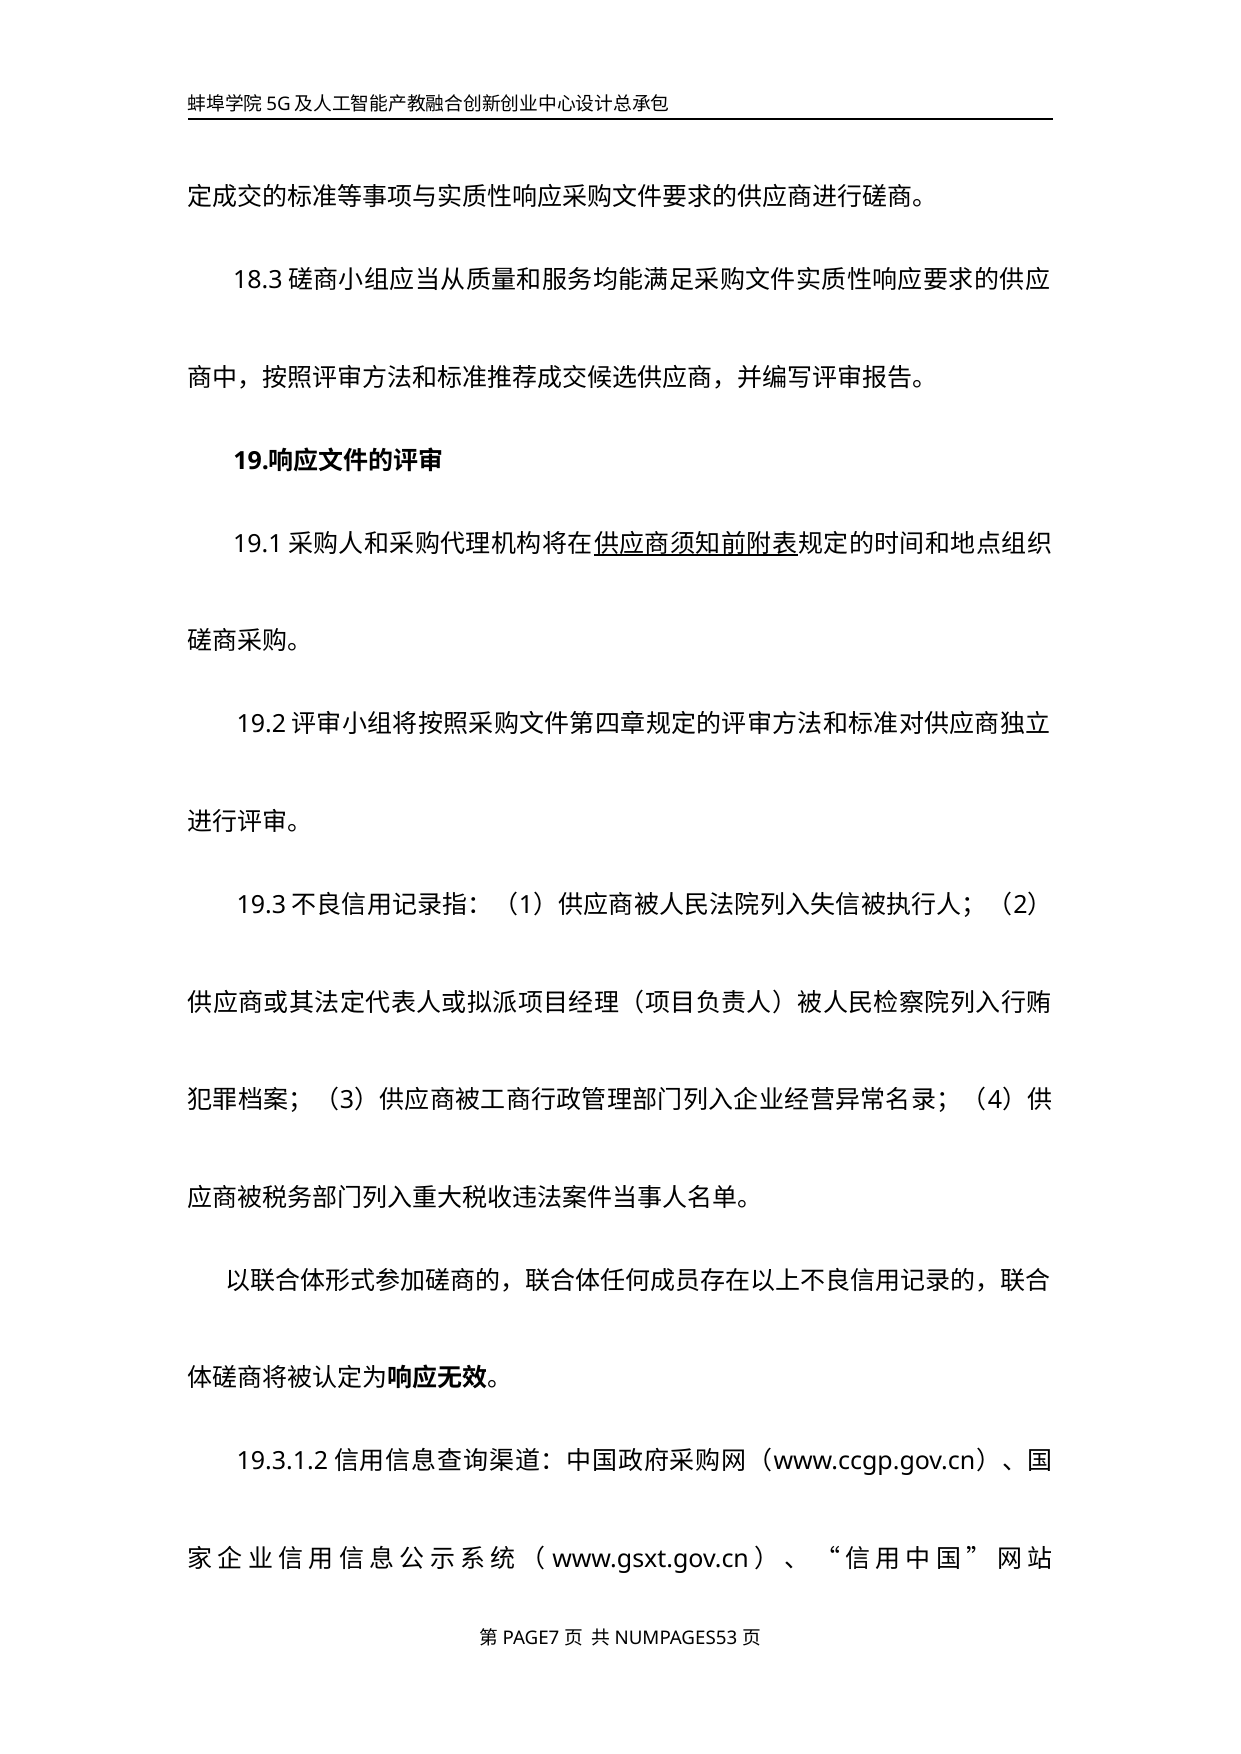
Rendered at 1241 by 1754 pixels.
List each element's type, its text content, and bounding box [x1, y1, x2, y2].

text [187, 162, 1053, 227]
text 18.3磋商小组应当从质量和服务均能满足采购文件实质性响应要求的供应商中，按照评审方法和标准推荐成交候选供应商，并编写评审报告。 [187, 245, 1053, 408]
text 19.3不良信用记录指：（1）供应商被人民法院列入失信被执行人；（2）供应商或其法定代表人或拟派项目经理（项目负责人）被人民检察院列入行贿犯罪档案；（3）供应商被工商行政管理部门列入企业经营异常名录；（4）供应商被税务部门列入重大税收违法案件当事人名单。 [187, 870, 1053, 1228]
text 19.2评审小组将按照采购文件第四章规定的评审方法和标准对供应商独立进行评审。 [187, 689, 1053, 852]
text 以联合体形式参加磋商的，联合体任何成员存在以上不良信用记录的，联合体磋商将被认定为响应无效。 [187, 1246, 1053, 1408]
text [187, 1426, 1053, 1589]
text 19.响应文件的评审 [187, 426, 1053, 491]
text 19.1采购人和采购代理机构将在供应商须知前附表规定的时间和地点组织磋商采购。 [187, 509, 1053, 671]
